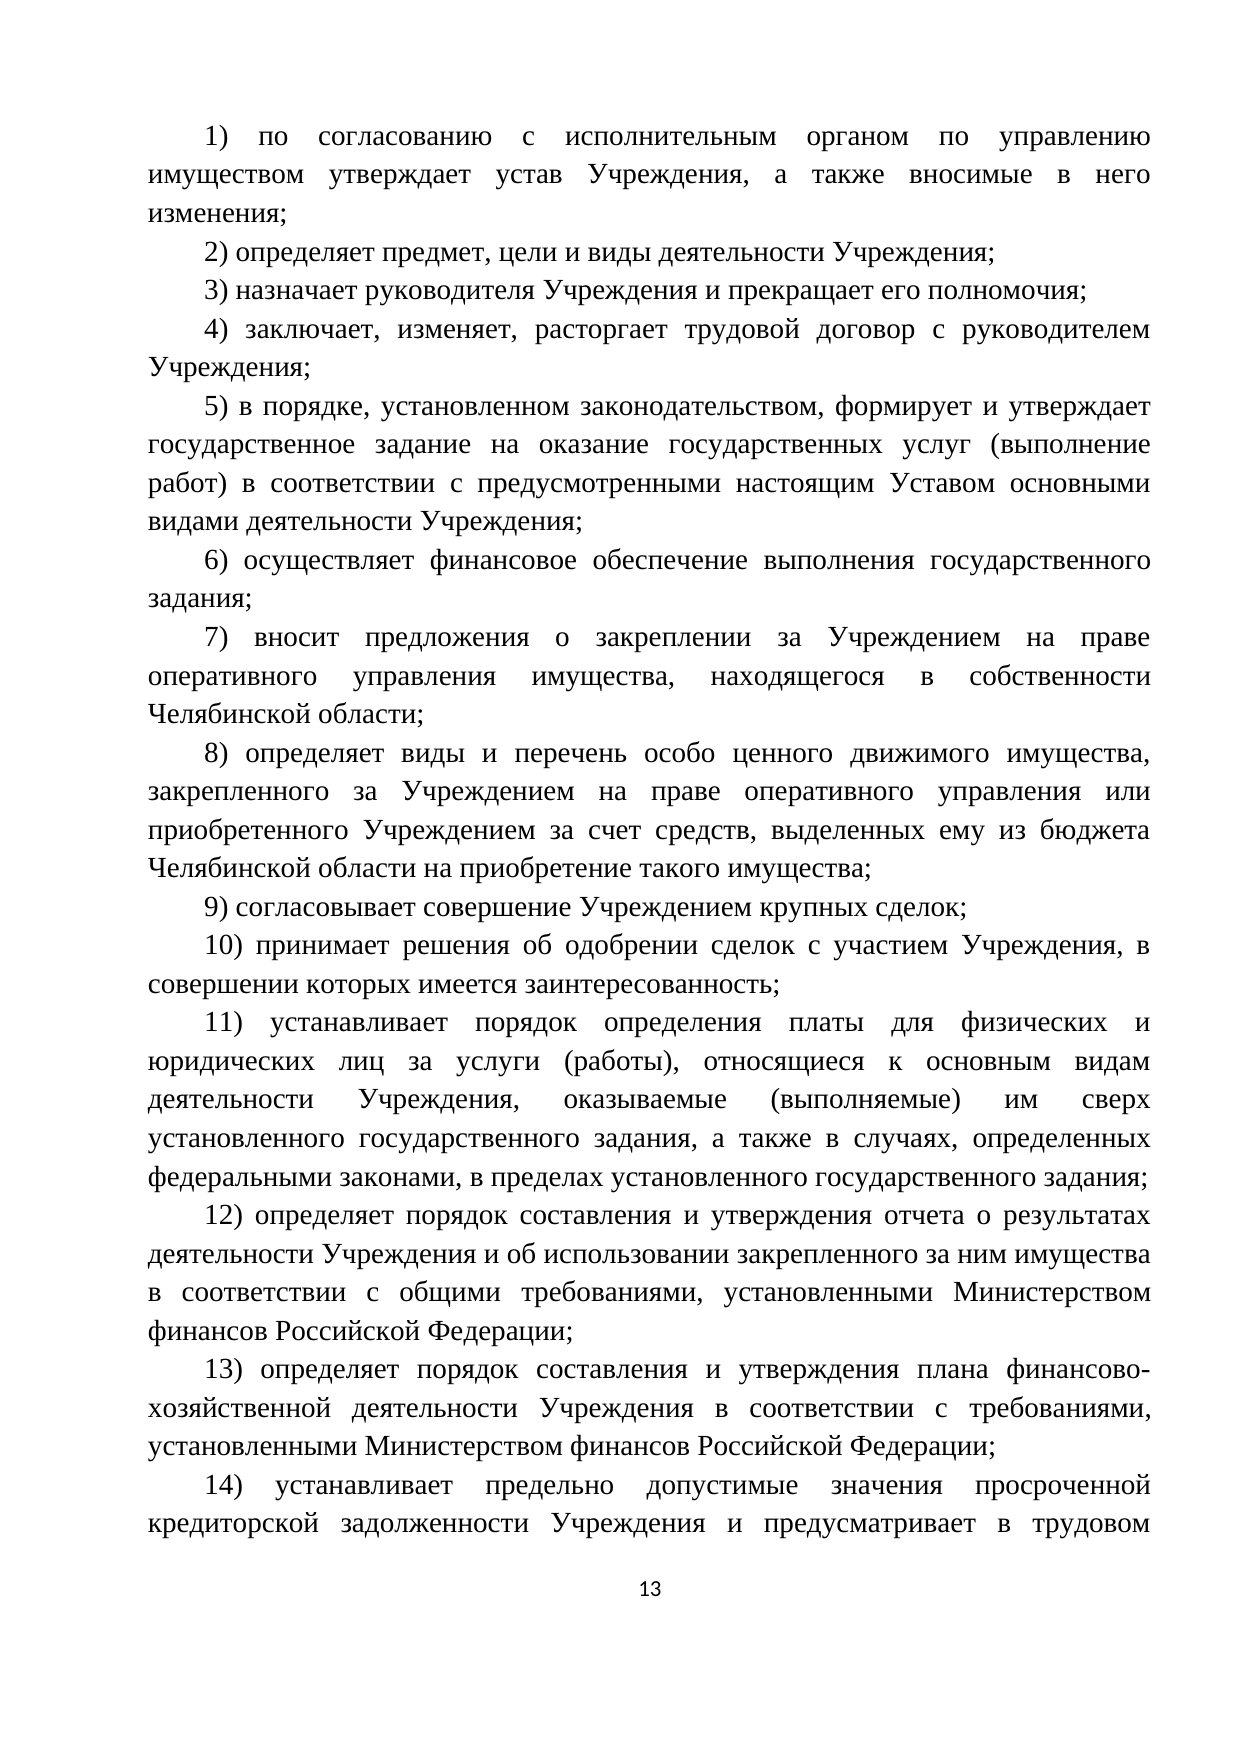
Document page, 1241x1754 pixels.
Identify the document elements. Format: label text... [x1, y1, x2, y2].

text 8) определяет виды и перечень особо ценного движимого имущества, закрепленного за Учреждением на праве оперативного управления или приобретенного Учреждением за счет средств, выделенных ему из бюджета Челябинской области на приобретение такого имущества; [148, 735, 1152, 884]
text 9) согласовывает совершение Учреждением крупных сделок; [148, 889, 1152, 922]
text 5) в порядке, установленном законодательством, формирует и утверждает государственное задание на оказание государственных услуг (выполнение работ) в соответствии с предусмотренными настоящим Уставом основными видами деятельности Учреждения; [148, 388, 1152, 537]
text 12) определяет порядок составления и утверждения отчета о результатах деятельности Учреждения и об использовании закрепленного за ним имущества в соответствии с общими требованиями, установленными Министерством финансов Российской Федерации; [148, 1197, 1152, 1346]
text 10) принимает решения об одобрении сделок с участием Учреждения, в совершении которых имеется заинтересованность; [148, 927, 1152, 999]
text 1) по согласованию с исполнительным органом по управлению имуществом утверждает устав Учреждения, а также вносимые в него изменения; [148, 118, 1152, 229]
text 11) устанавливает порядок определения платы для физических и юридических лиц за услуги (работы), относящиеся к основным видам деятельности Учреждения, оказываемые (выполняемые) им сверх установленного государственного задания, а также в случаях, определенных федеральными законами, в пределах установленного государственного задания; [148, 1004, 1152, 1192]
text 3) назначает руководителя Учреждения и прекращает его полномочия; [148, 272, 1152, 306]
text 4) заключает, изменяет, расторгает трудовой договор с руководителем Учреждения; [148, 311, 1152, 383]
text 6) осуществляет финансовое обеспечение выполнения государственного задания; [148, 542, 1152, 614]
text 7) вносит предложения о закреплении за Учреждением на праве оперативного управления имущества, находящегося в собственности Челябинской области; [148, 619, 1152, 730]
text 2) определяет предмет, цели и виды деятельности Учреждения; [148, 234, 1152, 267]
text 13) определяет порядок составления и утверждения плана финансово- хозяйственной деятельности Учреждения в соответствии с требованиями, установленными Министерством финансов Российской Федерации; [148, 1351, 1152, 1462]
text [148, 1467, 1152, 1539]
